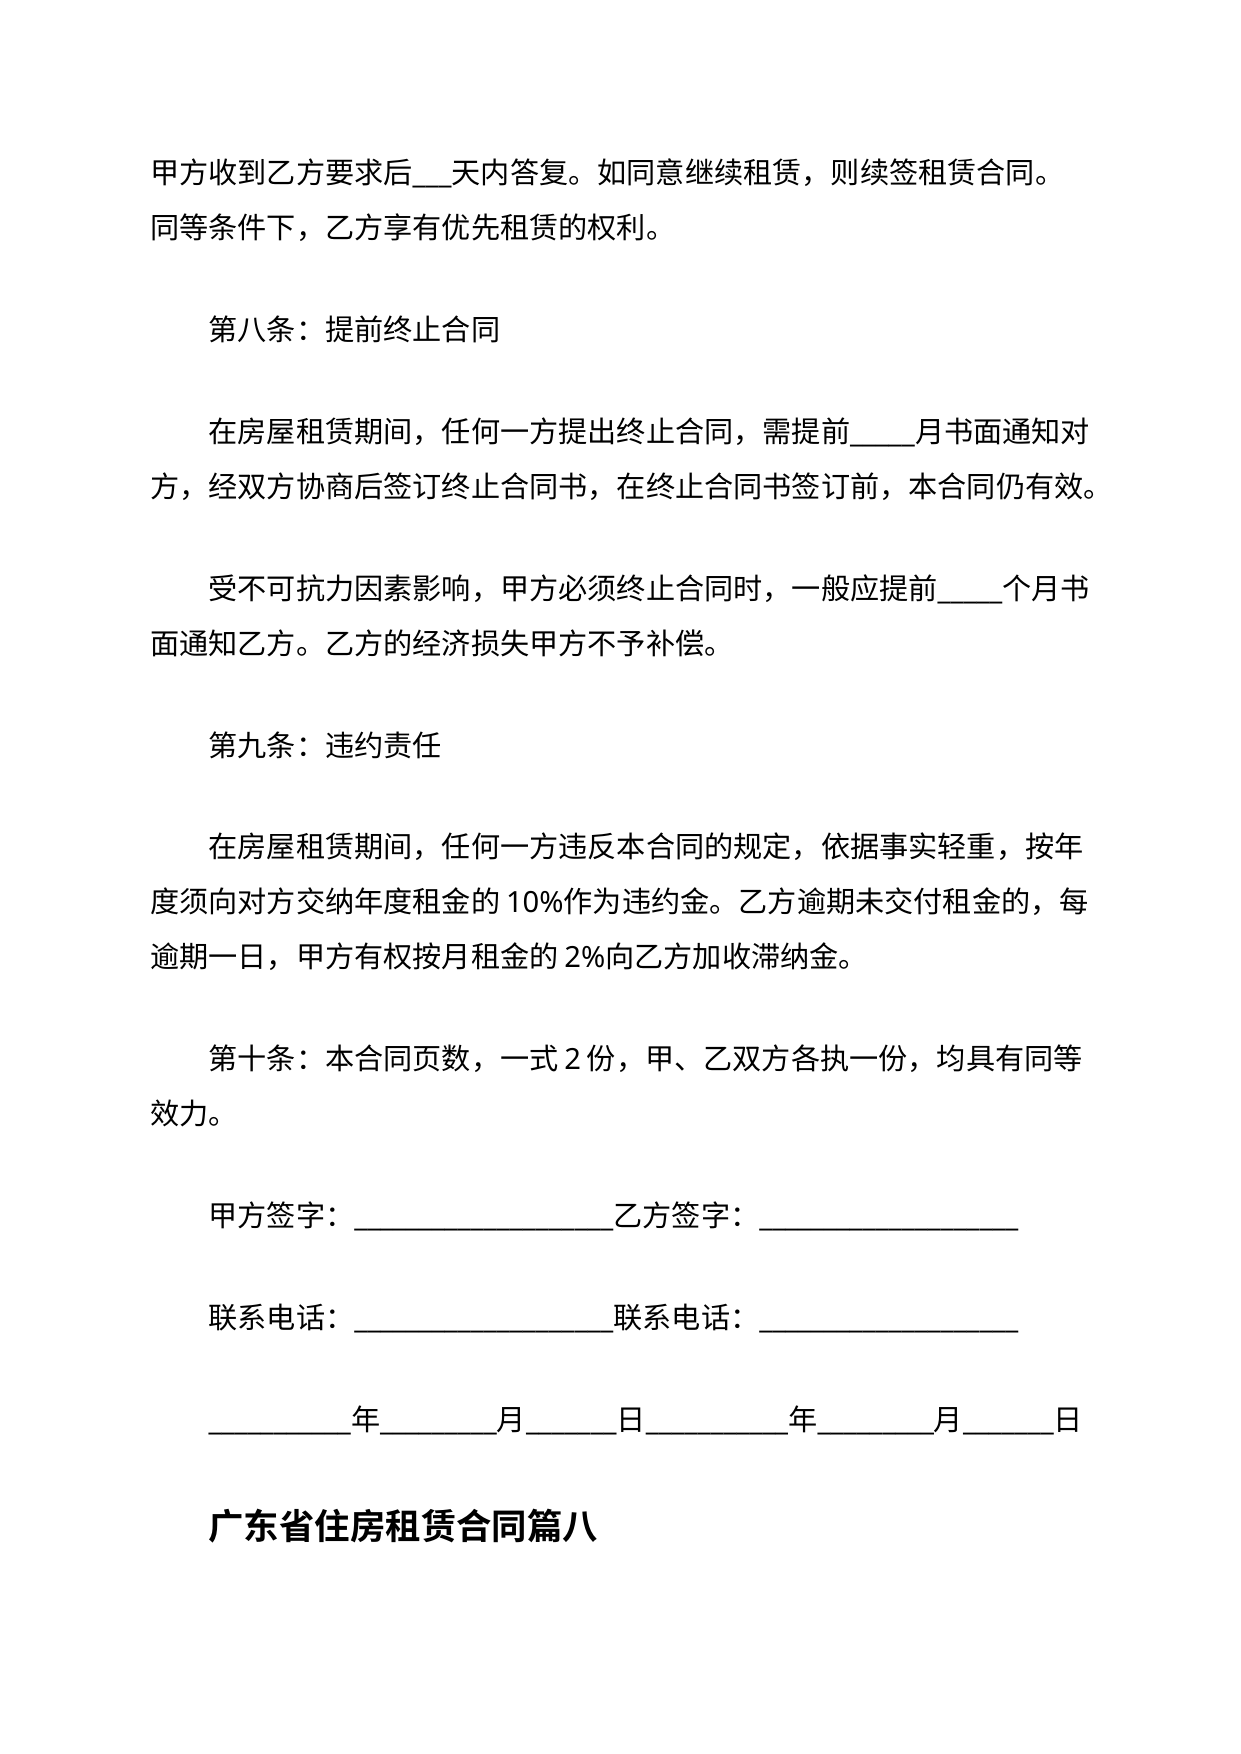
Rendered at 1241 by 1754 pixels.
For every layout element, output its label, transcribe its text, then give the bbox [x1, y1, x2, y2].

text 在房屋租赁期间，任何一方违反本合同的规定，依据事实轻重，按年度须向对方交纳年度租金的10%作为违约金。乙方逾期未交付租金的，每逾期一日，甲方有权按月租金的2%向乙方加收滞纳金。 [150, 824, 1090, 976]
text 第九条：违约责任 [150, 722, 1090, 764]
text 第十条：本合同页数，一式2份，甲、乙双方各执一份，均具有同等效力。 [150, 1036, 1090, 1133]
text 受不可抗力因素影响，甲方必须终止合同时，一般应提前_____个月书面通知乙方。乙方的经济损失甲方不予补偿。 [150, 565, 1090, 663]
text 联系电话：____________________联系电话：____________________ [150, 1294, 1090, 1337]
text 第八条：提前终止合同 [150, 307, 1090, 349]
text 甲方签字：____________________乙方签字：____________________ [150, 1192, 1090, 1235]
text 广东省住房租赁合同篇八 [150, 1498, 1090, 1550]
text ___________年_________月_______日___________年_________月_______日 [150, 1396, 1090, 1439]
text 在房屋租赁期间，任何一方提出终止合同，需提前_____月书面通知对方，经双方协商后签订终止合同书，在终止合同书签订前，本合同仍有效。 [150, 408, 1090, 506]
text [150, 150, 1090, 247]
